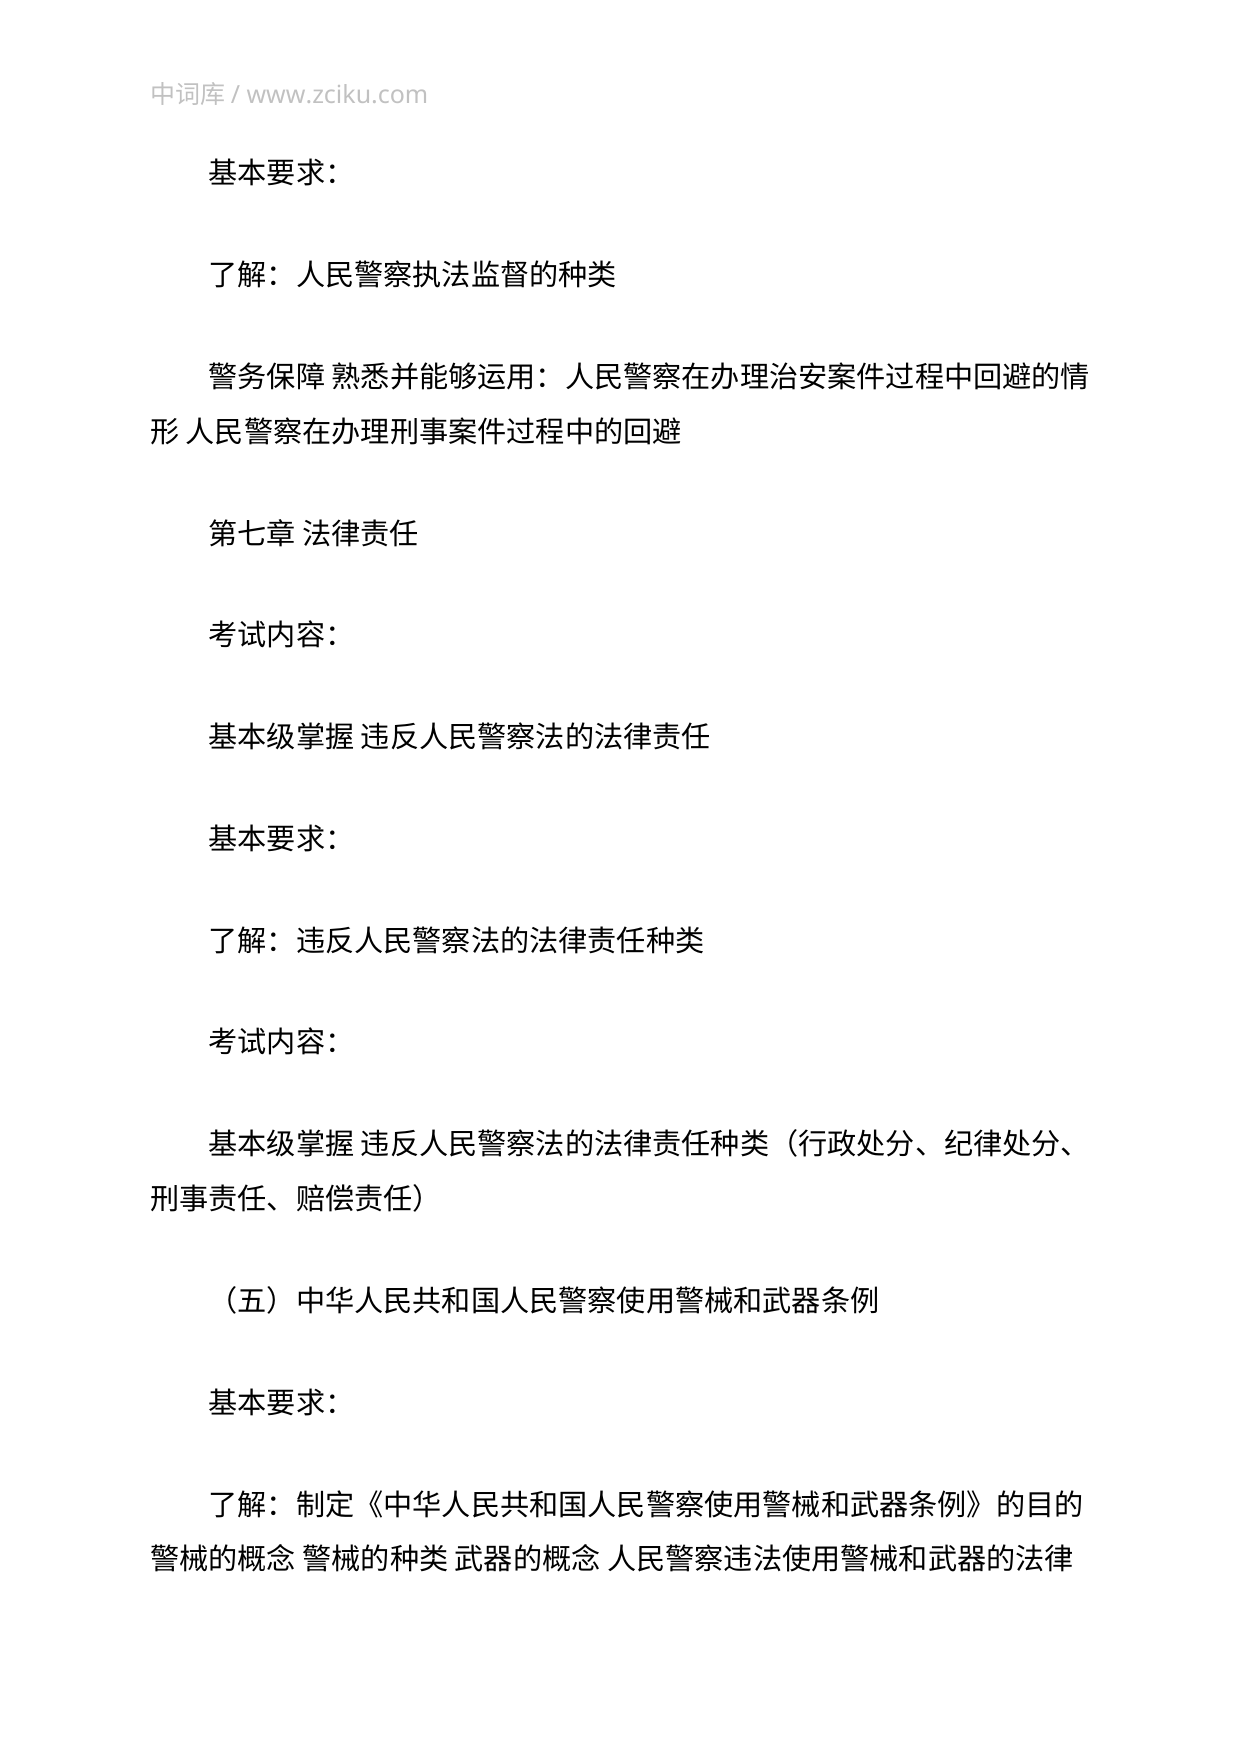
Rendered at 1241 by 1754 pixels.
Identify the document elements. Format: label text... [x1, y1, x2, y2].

text 基本要求： [150, 1379, 1090, 1422]
text 考试内容： [150, 612, 1090, 654]
text 基本要求： [150, 150, 1090, 192]
text 基本级掌握 违反人民警察法的法律责任种类（行政处分、纪律处分、刑事责任、赔偿责任） [150, 1121, 1090, 1218]
text 考试内容： [150, 1019, 1090, 1061]
text 警务保障 熟悉并能够运用：人民警察在办理治安案件过程中回避的情形 人民警察在办理刑事案件过程中的回避 [150, 353, 1090, 451]
text 了解：违反人民警察法的法律责任种类 [150, 917, 1090, 959]
text （五）中华人民共和国人民警察使用警械和武器条例 [150, 1277, 1090, 1320]
text 第七章 法律责任 [150, 510, 1090, 552]
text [150, 1481, 1090, 1578]
text 基本要求： [150, 816, 1090, 858]
text 基本级掌握 违反人民警察法的法律责任 [150, 714, 1090, 756]
text 了解：人民警察执法监督的种类 [150, 252, 1090, 294]
